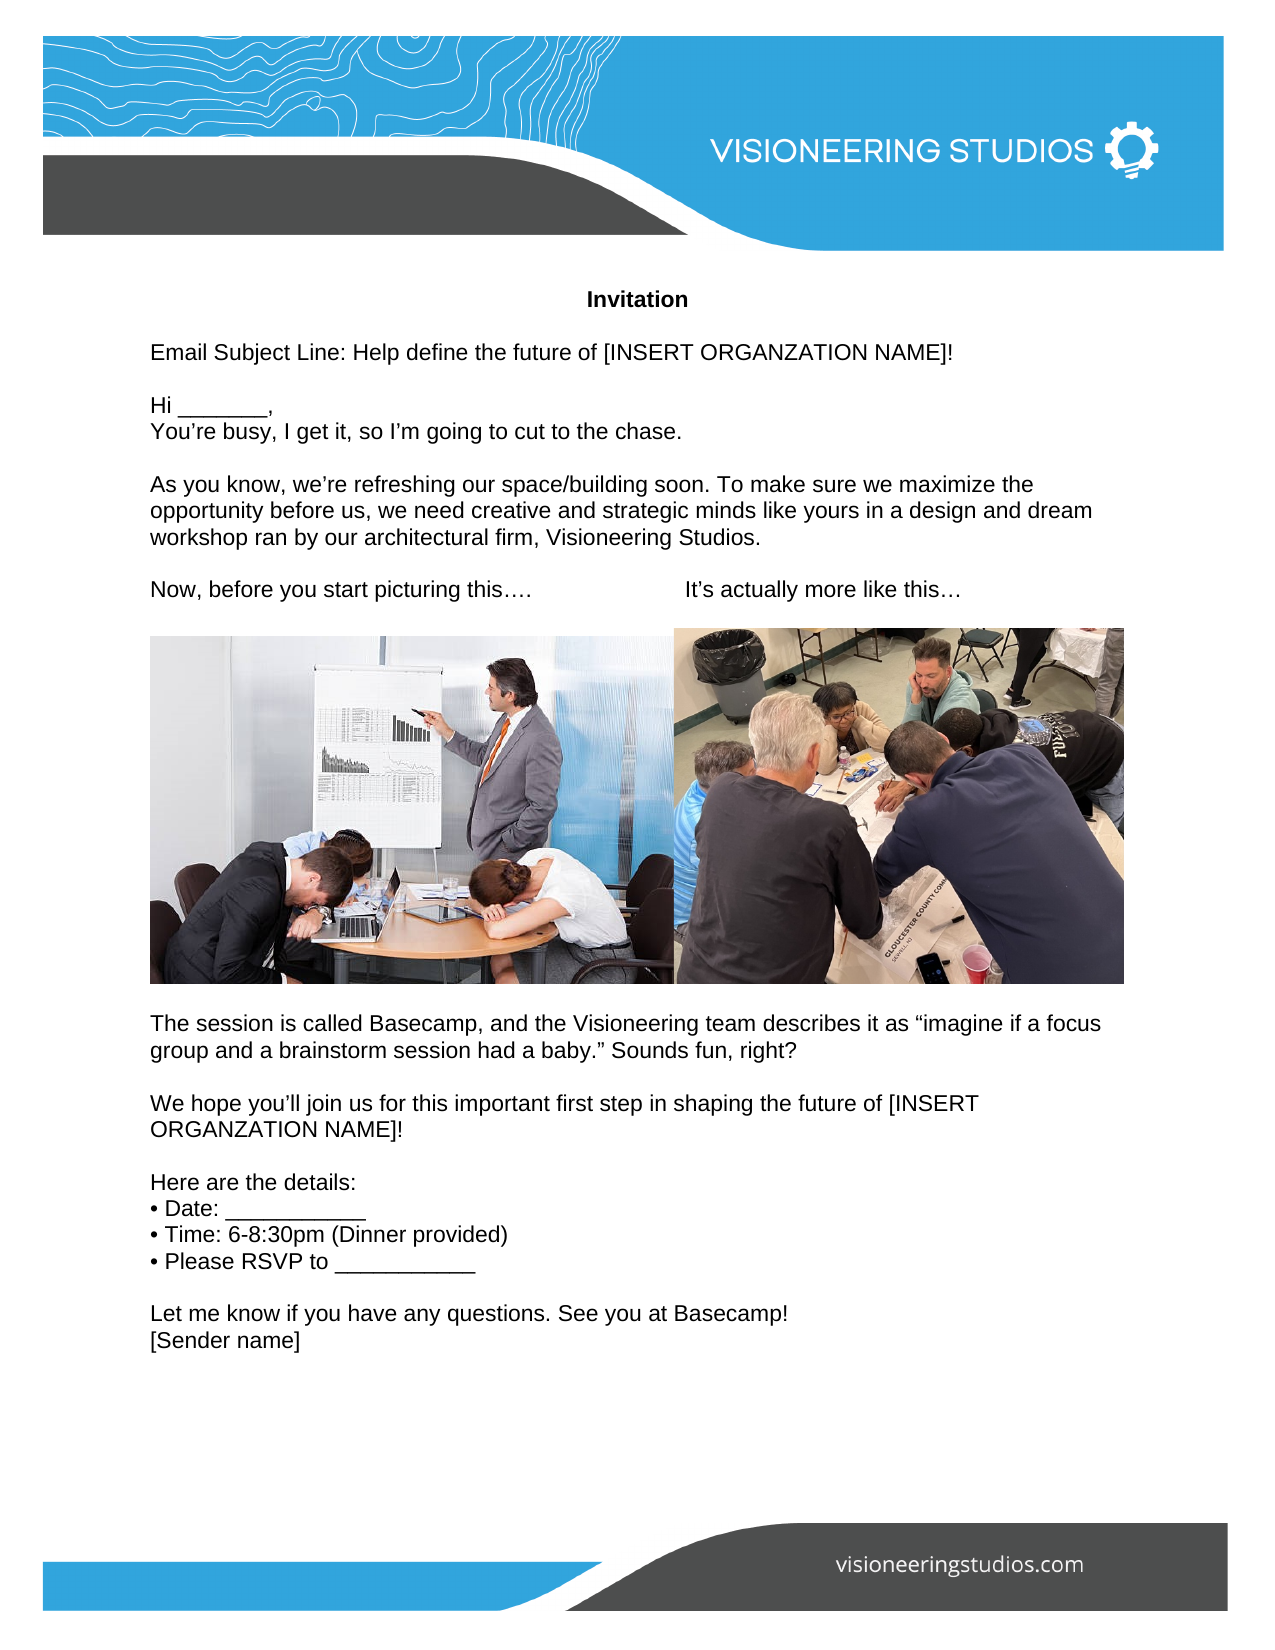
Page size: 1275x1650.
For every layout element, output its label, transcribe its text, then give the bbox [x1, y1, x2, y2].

text Invitation [150, 286, 1125, 313]
text [Sender name] [150, 1327, 1125, 1353]
text • Date: ___________ [150, 1195, 1125, 1221]
text As you know, we’re refreshing our space/building soon. To make sure we maximize the opportunity before us, we need creative and strategic minds like yours in a design and dream workshop ran by our architectural firm, Visioneering Studios. [150, 471, 1125, 550]
text Now, before you start picturing this…. It’s actually more like this… [150, 576, 1125, 602]
text • Please RSVP to ___________ [150, 1248, 1125, 1274]
text Hi _______, [150, 392, 1125, 418]
text You’re busy, I get it, so I’m going to cut to the chase. [150, 418, 1125, 444]
text Here are the details: [150, 1168, 1125, 1195]
picture [150, 628, 1124, 984]
text We hope you’ll join us for this important first step in shaping the future of [INSERT ORGANZATION NAME]! [150, 1089, 1125, 1142]
text Let me know if you have any questions. See you at Basecamp! [150, 1300, 1125, 1327]
picture [42, 1523, 1228, 1611]
picture [43, 36, 1224, 251]
text The session is called Basecamp, and the Visioneering team describes it as “imagine if a focus group and a brainstorm session had a baby.” Sounds fun, right? [150, 1010, 1125, 1063]
text Email Subject Line: Help define the future of [INSERT ORGANZATION NAME]! [150, 339, 1125, 365]
text • Time: 6-8:30pm (Dinner provided) [150, 1221, 1125, 1248]
